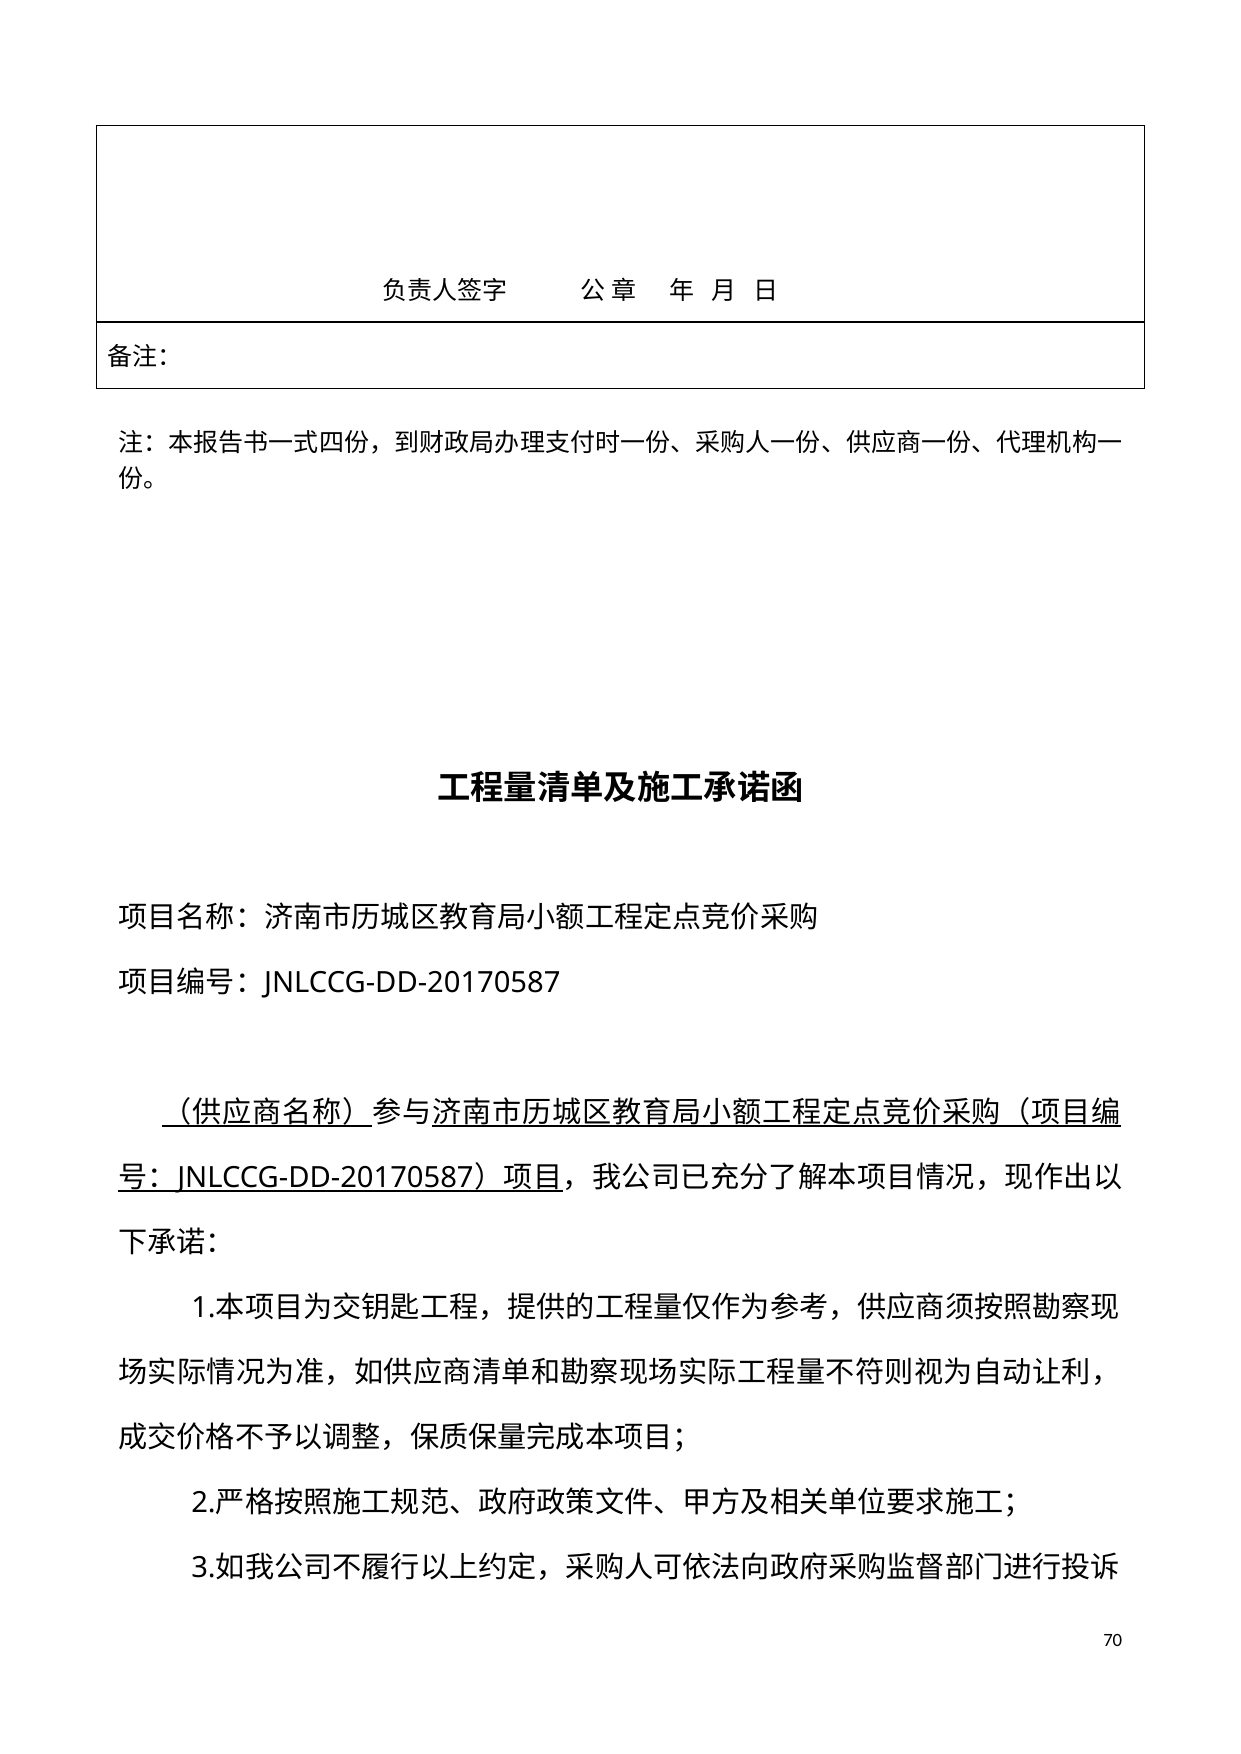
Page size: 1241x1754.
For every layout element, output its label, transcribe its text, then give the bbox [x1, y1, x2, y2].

text 工程量清单及施工承诺函 [118, 752, 1122, 817]
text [118, 1532, 1122, 1597]
text （供应商名称）参与济南市历城区教育局小额工程定点竞价采购（项目编号：JNLCCG-DD-20170587）项目，我公司已充分了解本项目情况，现作出以下承诺： [118, 1077, 1122, 1272]
text 项目编号：JNLCCG-DD-20170587 [118, 947, 1122, 1012]
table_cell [97, 126, 1144, 321]
text 1.本项目为交钥匙工程，提供的工程量仅作为参考，供应商须按照勘察现场实际情况为准，如供应商清单和勘察现场实际工程量不符则视为自动让利，成交价格不予以调整，保质保量完成本项目； [118, 1272, 1122, 1467]
text 项目名称：济南市历城区教育局小额工程定点竞价采购 [118, 882, 1122, 947]
table_cell 备注： [97, 323, 1144, 387]
text 注：本报告书一式四份，到财政局办理支付时一份、采购人一份、供应商一份、代理机构一份。 [118, 423, 1122, 495]
text 2.严格按照施工规范、政府政策文件、甲方及相关单位要求施工； [118, 1467, 1122, 1532]
